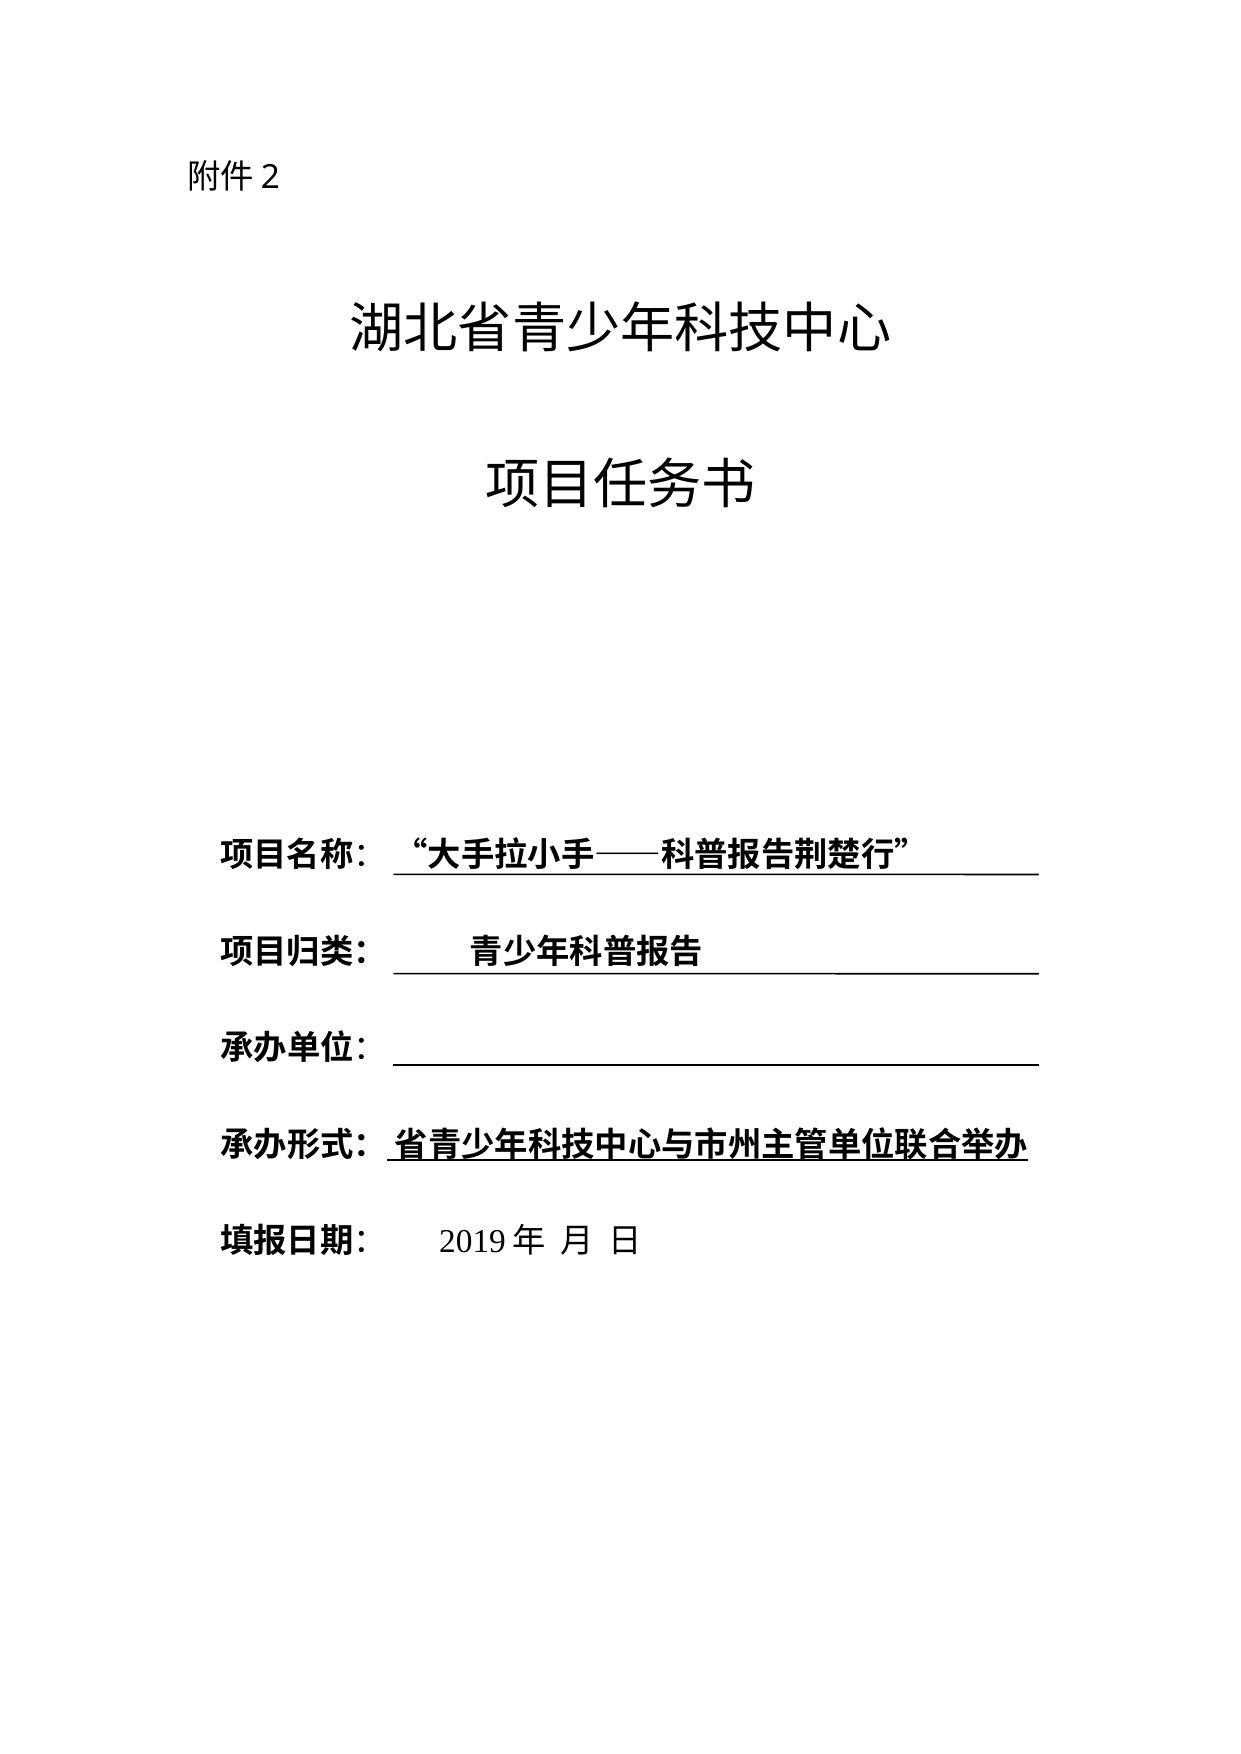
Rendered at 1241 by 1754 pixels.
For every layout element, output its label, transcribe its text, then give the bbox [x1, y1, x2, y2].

text 承办形式： 省青少年科技中心与市州主管单位联合举办 [187, 1117, 1053, 1166]
text 填报日期： 2019年 月 日 [187, 1214, 1053, 1262]
text 湖北省青少年科技中心 [187, 284, 1053, 363]
text 承办单位： [187, 1021, 1053, 1069]
text 附件2 [187, 150, 1053, 198]
text 项目归类： 青少年科普报告 [220, 924, 1053, 973]
text 项目任务书 [187, 441, 1053, 519]
text 项目名称： “大手拉小手——科普报告荆楚行” [220, 828, 1053, 876]
